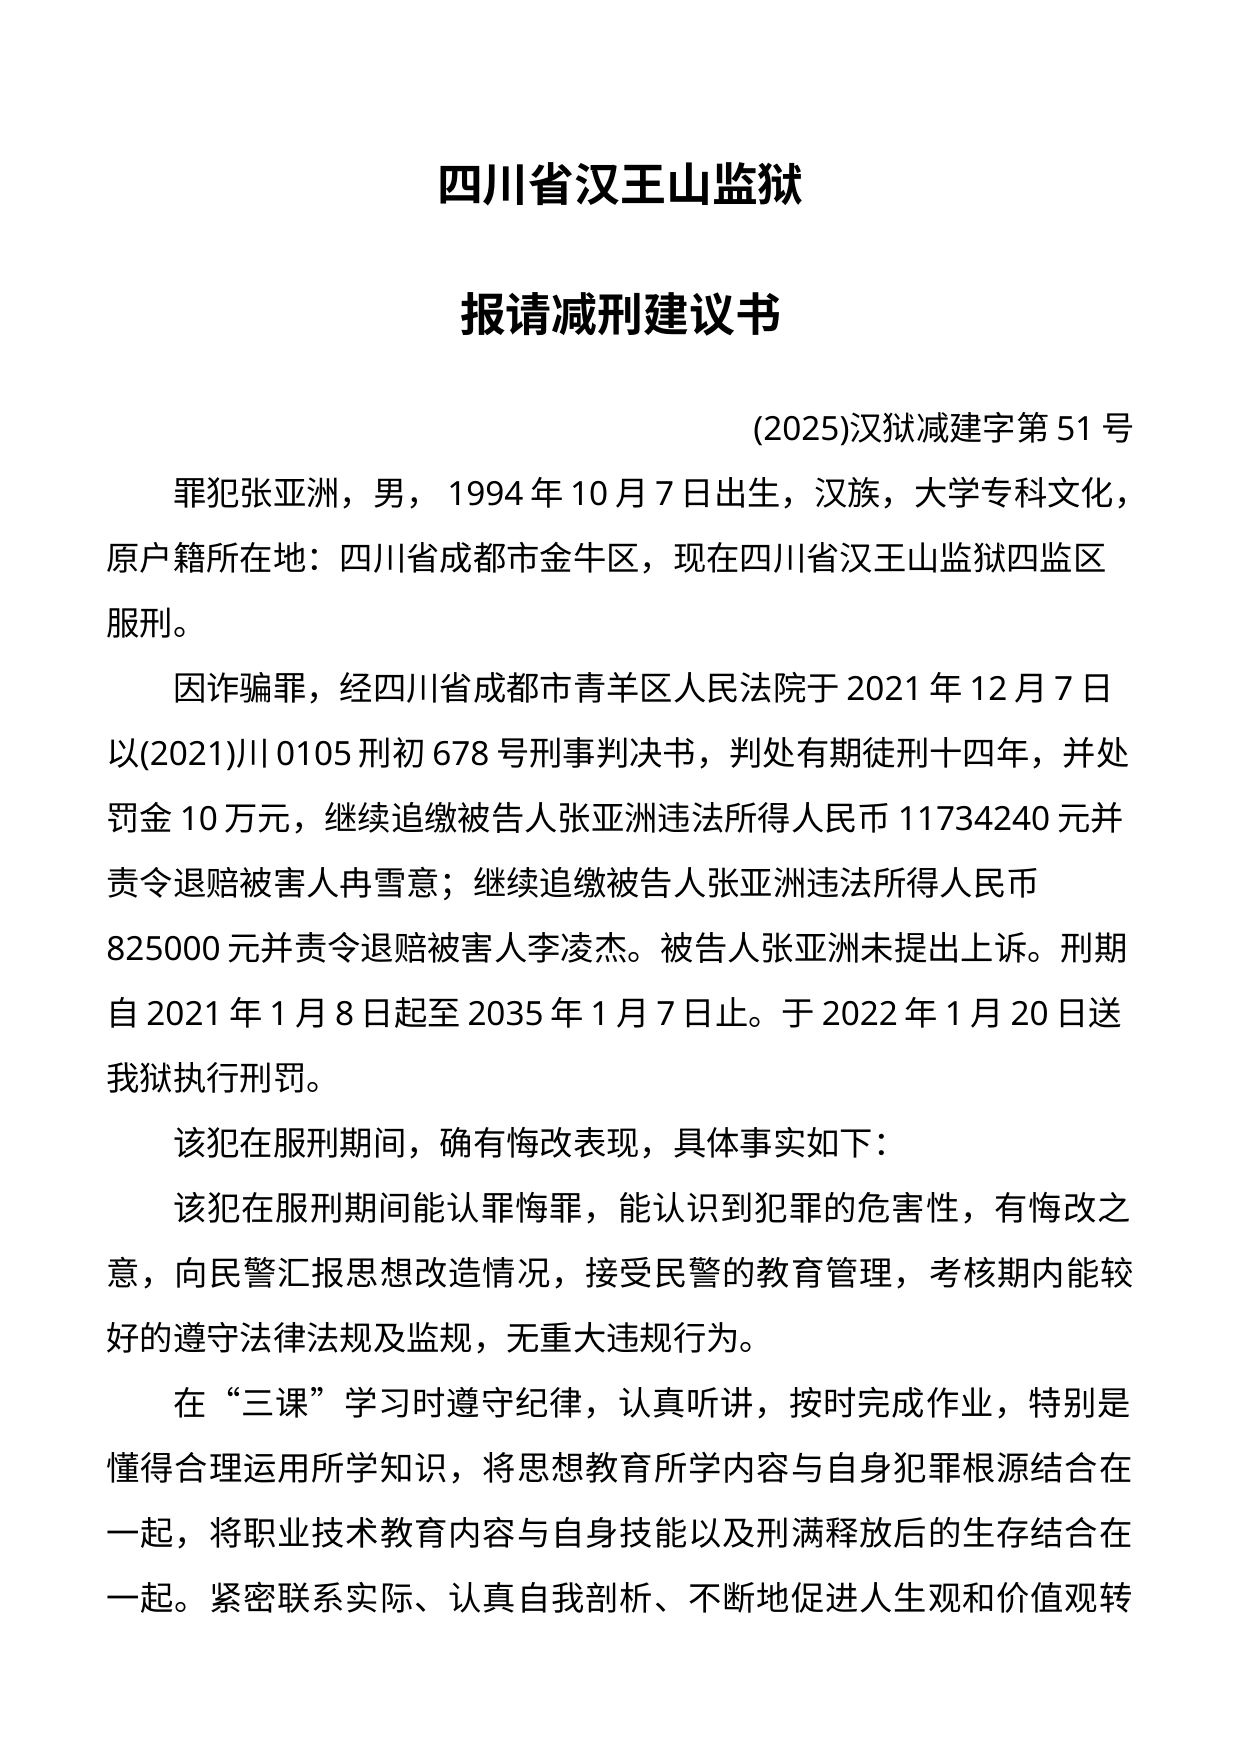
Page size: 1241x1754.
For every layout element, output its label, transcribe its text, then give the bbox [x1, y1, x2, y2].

text 罪犯张亚洲，男， 1994年10月7日出生，汉族，大学专科文化，原户籍所在地：四川省成都市金牛区，现在四川省汉王山监狱四监区服刑。 [106, 459, 1134, 654]
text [106, 1369, 1134, 1629]
text 该犯在服刑期间能认罪悔罪，能认识到犯罪的危害性，有悔改之意，向民警汇报思想改造情况，接受民警的教育管理，考核期内能较好的遵守法律法规及监规，无重大违规行为。 [106, 1174, 1134, 1369]
text 该犯在服刑期间，确有悔改表现，具体事实如下： [106, 1109, 1134, 1174]
text (2025)汉狱减建字第51号 [106, 394, 1134, 459]
text 四川省汉王山监狱 [106, 132, 1134, 230]
text 报请减刑建议书 [106, 263, 1134, 361]
text 因诈骗罪，经四川省成都市青羊区人民法院于2021年12月7日以(2021)川0105刑初678号刑事判决书，判处有期徒刑十四年，并处罚金10万元，继续追缴被告人张亚洲违法所得人民币11734240元并责令退赔被害人冉雪意；继续追缴被告人张亚洲违法所得人民币825000元并责令退赔被害人李凌杰。被告人张亚洲未提出上诉。刑期自2021年1月8日起至2035年1月7日止。于2022年1月20日送我狱执行刑罚。 [106, 654, 1134, 1109]
